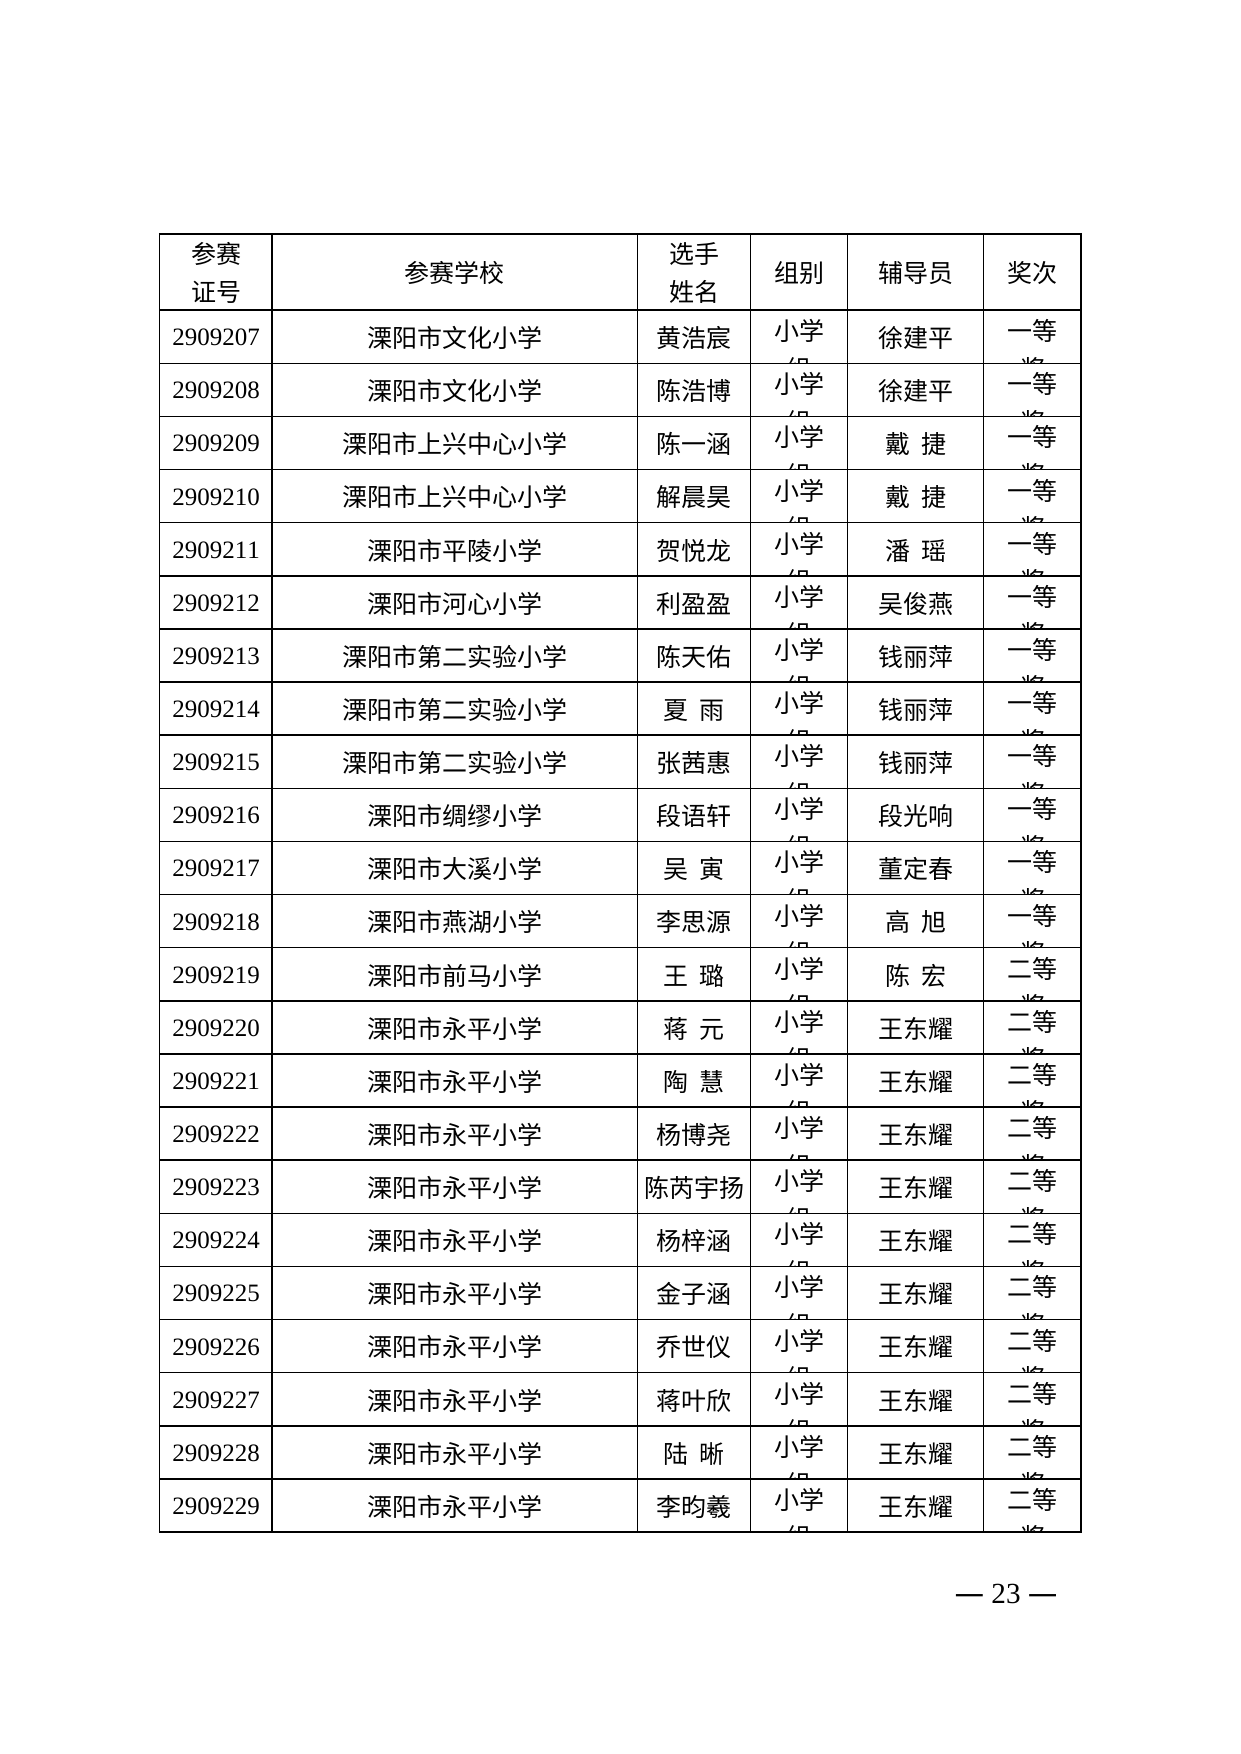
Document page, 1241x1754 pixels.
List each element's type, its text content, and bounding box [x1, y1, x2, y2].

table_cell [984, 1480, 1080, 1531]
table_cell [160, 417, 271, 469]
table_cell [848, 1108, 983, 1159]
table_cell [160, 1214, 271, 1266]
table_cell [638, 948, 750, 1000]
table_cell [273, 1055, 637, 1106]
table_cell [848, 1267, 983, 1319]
table_header 参赛 证号 [160, 235, 271, 309]
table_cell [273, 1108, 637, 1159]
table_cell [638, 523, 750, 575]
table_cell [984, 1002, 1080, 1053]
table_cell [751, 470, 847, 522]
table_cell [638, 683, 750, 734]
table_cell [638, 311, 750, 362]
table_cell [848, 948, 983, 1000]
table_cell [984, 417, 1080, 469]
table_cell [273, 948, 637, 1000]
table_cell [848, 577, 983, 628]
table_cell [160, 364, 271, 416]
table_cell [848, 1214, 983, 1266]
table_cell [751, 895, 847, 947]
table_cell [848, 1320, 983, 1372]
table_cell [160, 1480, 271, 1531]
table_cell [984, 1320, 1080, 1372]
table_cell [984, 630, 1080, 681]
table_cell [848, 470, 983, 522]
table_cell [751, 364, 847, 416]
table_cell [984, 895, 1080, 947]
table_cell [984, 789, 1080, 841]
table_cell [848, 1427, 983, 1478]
table_header 组别 [751, 235, 847, 309]
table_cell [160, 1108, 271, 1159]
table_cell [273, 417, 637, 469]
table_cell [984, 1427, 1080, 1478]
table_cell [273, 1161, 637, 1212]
table_header 参赛学校 [273, 235, 637, 309]
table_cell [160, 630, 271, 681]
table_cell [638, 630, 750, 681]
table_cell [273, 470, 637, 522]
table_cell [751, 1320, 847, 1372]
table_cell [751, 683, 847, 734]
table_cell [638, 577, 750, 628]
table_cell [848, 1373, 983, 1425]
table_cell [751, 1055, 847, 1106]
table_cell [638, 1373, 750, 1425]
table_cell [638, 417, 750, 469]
table_header 辅导员 [848, 235, 983, 309]
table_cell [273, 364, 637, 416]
table_header 选手 姓名 [638, 235, 750, 309]
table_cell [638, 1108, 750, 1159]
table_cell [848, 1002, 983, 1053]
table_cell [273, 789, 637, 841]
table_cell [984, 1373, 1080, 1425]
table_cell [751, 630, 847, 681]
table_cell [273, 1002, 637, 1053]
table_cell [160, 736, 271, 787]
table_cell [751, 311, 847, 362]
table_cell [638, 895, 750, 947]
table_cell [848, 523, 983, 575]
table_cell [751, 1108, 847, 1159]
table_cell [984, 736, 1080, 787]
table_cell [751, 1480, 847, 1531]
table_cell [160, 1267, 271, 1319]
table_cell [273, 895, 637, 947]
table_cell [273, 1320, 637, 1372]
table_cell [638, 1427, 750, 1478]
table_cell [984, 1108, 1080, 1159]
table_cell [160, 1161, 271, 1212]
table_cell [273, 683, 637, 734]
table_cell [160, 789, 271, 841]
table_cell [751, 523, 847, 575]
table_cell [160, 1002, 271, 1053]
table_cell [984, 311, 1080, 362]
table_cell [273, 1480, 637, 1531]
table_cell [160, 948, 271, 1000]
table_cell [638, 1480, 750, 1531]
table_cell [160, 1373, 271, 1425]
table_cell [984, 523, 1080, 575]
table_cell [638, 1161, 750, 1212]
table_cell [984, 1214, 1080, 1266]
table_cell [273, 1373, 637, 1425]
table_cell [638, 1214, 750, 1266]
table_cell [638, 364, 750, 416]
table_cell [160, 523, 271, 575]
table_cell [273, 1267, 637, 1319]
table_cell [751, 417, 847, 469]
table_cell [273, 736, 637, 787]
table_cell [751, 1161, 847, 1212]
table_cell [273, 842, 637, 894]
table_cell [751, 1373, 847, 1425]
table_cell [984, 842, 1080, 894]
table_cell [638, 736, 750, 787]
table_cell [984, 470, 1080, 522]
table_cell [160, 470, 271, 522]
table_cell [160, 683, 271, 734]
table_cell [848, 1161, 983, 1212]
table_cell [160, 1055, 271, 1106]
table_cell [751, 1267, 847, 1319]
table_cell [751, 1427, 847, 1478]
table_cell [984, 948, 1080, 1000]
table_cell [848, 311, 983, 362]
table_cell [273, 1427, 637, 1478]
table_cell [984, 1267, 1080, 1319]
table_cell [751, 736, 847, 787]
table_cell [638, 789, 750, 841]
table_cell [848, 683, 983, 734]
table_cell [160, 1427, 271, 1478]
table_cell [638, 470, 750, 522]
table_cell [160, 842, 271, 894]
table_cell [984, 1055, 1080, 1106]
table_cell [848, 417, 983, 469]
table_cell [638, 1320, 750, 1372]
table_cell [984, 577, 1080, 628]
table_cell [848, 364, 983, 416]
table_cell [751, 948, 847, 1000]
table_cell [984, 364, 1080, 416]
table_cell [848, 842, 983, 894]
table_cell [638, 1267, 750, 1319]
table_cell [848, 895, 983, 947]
table_header 奖次 [984, 235, 1080, 309]
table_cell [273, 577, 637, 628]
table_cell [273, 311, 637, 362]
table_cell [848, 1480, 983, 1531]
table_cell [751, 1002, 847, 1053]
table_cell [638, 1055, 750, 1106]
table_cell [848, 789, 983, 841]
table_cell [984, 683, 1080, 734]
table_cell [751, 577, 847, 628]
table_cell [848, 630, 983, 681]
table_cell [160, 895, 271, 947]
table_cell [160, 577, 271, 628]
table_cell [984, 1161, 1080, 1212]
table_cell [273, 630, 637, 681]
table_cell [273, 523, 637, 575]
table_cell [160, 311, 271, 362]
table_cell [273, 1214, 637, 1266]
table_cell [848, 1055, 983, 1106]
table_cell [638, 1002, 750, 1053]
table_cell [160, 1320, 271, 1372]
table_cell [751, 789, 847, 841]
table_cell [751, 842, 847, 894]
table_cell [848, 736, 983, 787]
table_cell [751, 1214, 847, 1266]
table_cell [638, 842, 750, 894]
